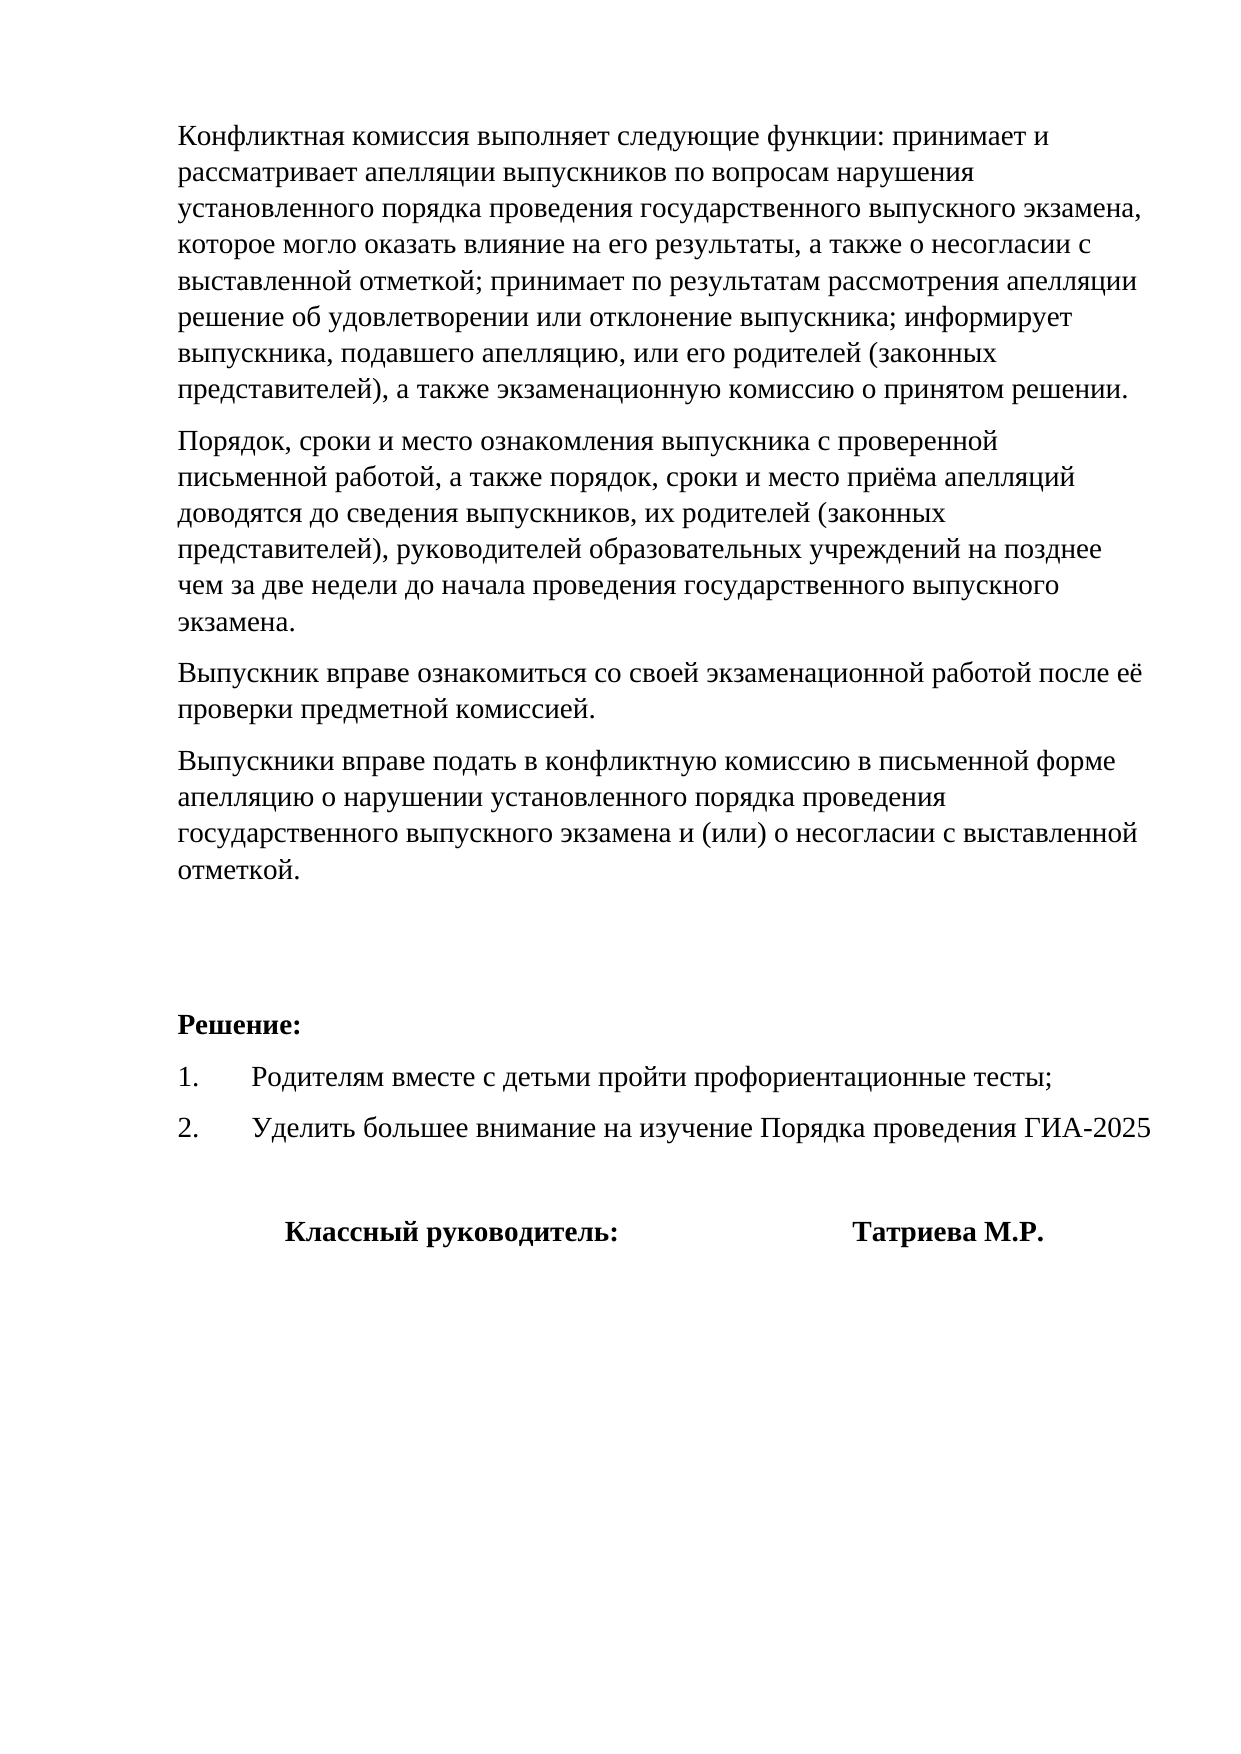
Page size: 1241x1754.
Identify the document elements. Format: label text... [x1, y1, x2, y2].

text Решение: [177, 1007, 1152, 1041]
text Классный руководитель: Татриева М.Р. [177, 1214, 1152, 1248]
text Выпускник вправе ознакомиться со своей экзаменационной работой после её проверки предметной комиссией. [177, 655, 1152, 725]
text Порядок, сроки и место ознакомления выпускника с проверенной письменной работой, а также порядок, сроки и место приёма апелляций доводятся до сведения выпускников, их родителей (законных представителей), руководителей образовательных учреждений на позднее чем за две недели до начала проведения государственного выпускного экзамена. [177, 423, 1152, 637]
text 2. Уделить большее внимание на изучение Порядка проведения ГИА-2025 [177, 1111, 1152, 1144]
text 1. Родителям вместе с детьми пройти профориентационные тесты; [177, 1059, 1152, 1092]
text Конфликтная комиссия выполняет следующие функции: принимает и рассматривает апелляции выпускников по вопросам нарушения установленного порядка проведения государственного выпускного экзамена, которое могло оказать влияние на его результаты, а также о несогласии с выставленной отметкой; принимает по результатам рассмотрения апелляции решение об удовлетворении или отклонение выпускника; информирует выпускника, подавшего апелляцию, или его родителей (законных представителей), а также экзаменационную комиссию о принятом решении. [177, 118, 1152, 405]
text Выпускники вправе подать в конфликтную комиссию в письменной форме апелляцию о нарушении установленного порядка проведения государственного выпускного экзамена и (или) о несогласии с выставленной отметкой. [177, 743, 1152, 885]
